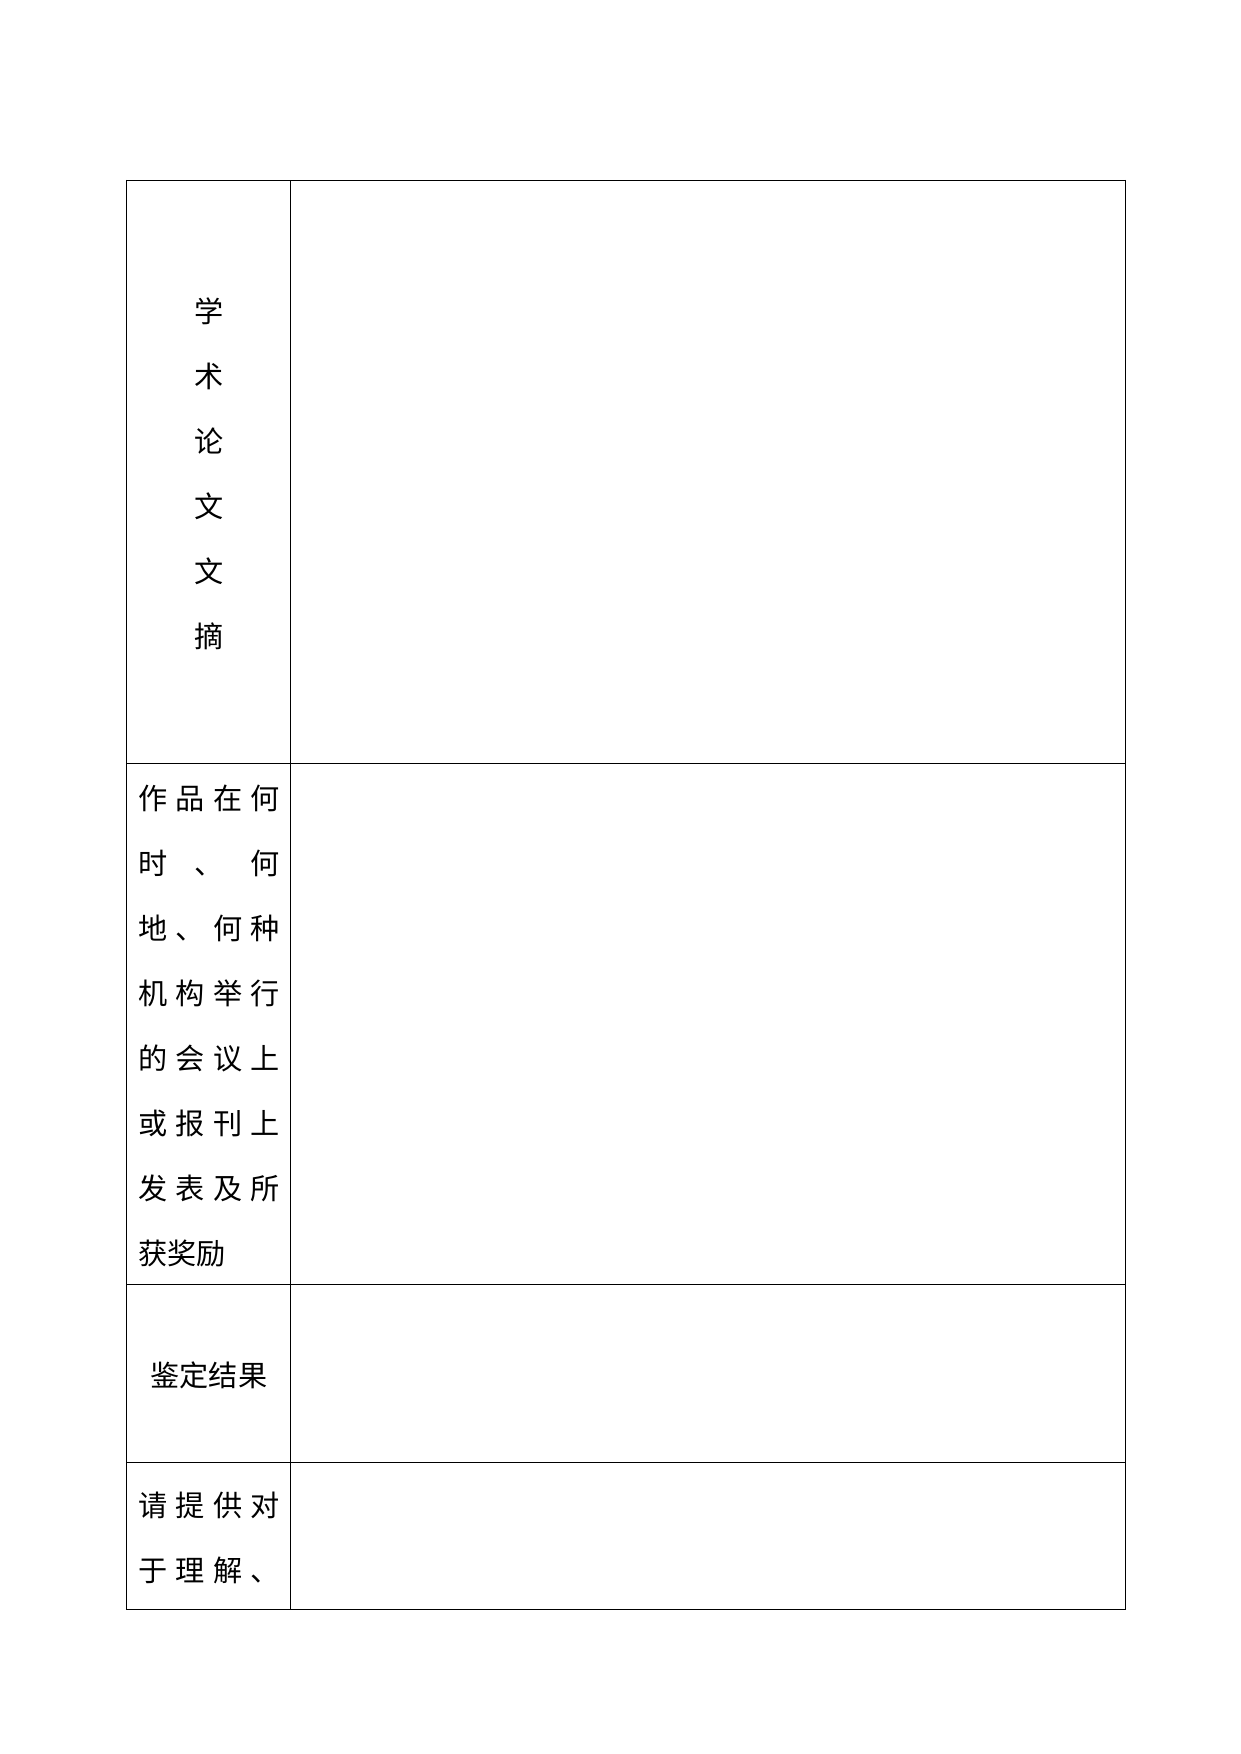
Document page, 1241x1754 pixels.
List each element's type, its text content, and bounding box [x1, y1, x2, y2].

table_cell [291, 764, 1125, 1284]
table_cell [291, 1285, 1125, 1462]
table_cell [291, 1463, 1125, 1609]
table_cell 学 术 论 文 文 摘 [127, 181, 290, 763]
table_cell 鉴定结果 [127, 1285, 290, 1462]
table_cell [127, 1463, 290, 1609]
table_cell [291, 181, 1125, 763]
table_cell 作品在何时、何地、何种机构举行的会议上或报刊上发表及所获奖励 [127, 764, 290, 1284]
